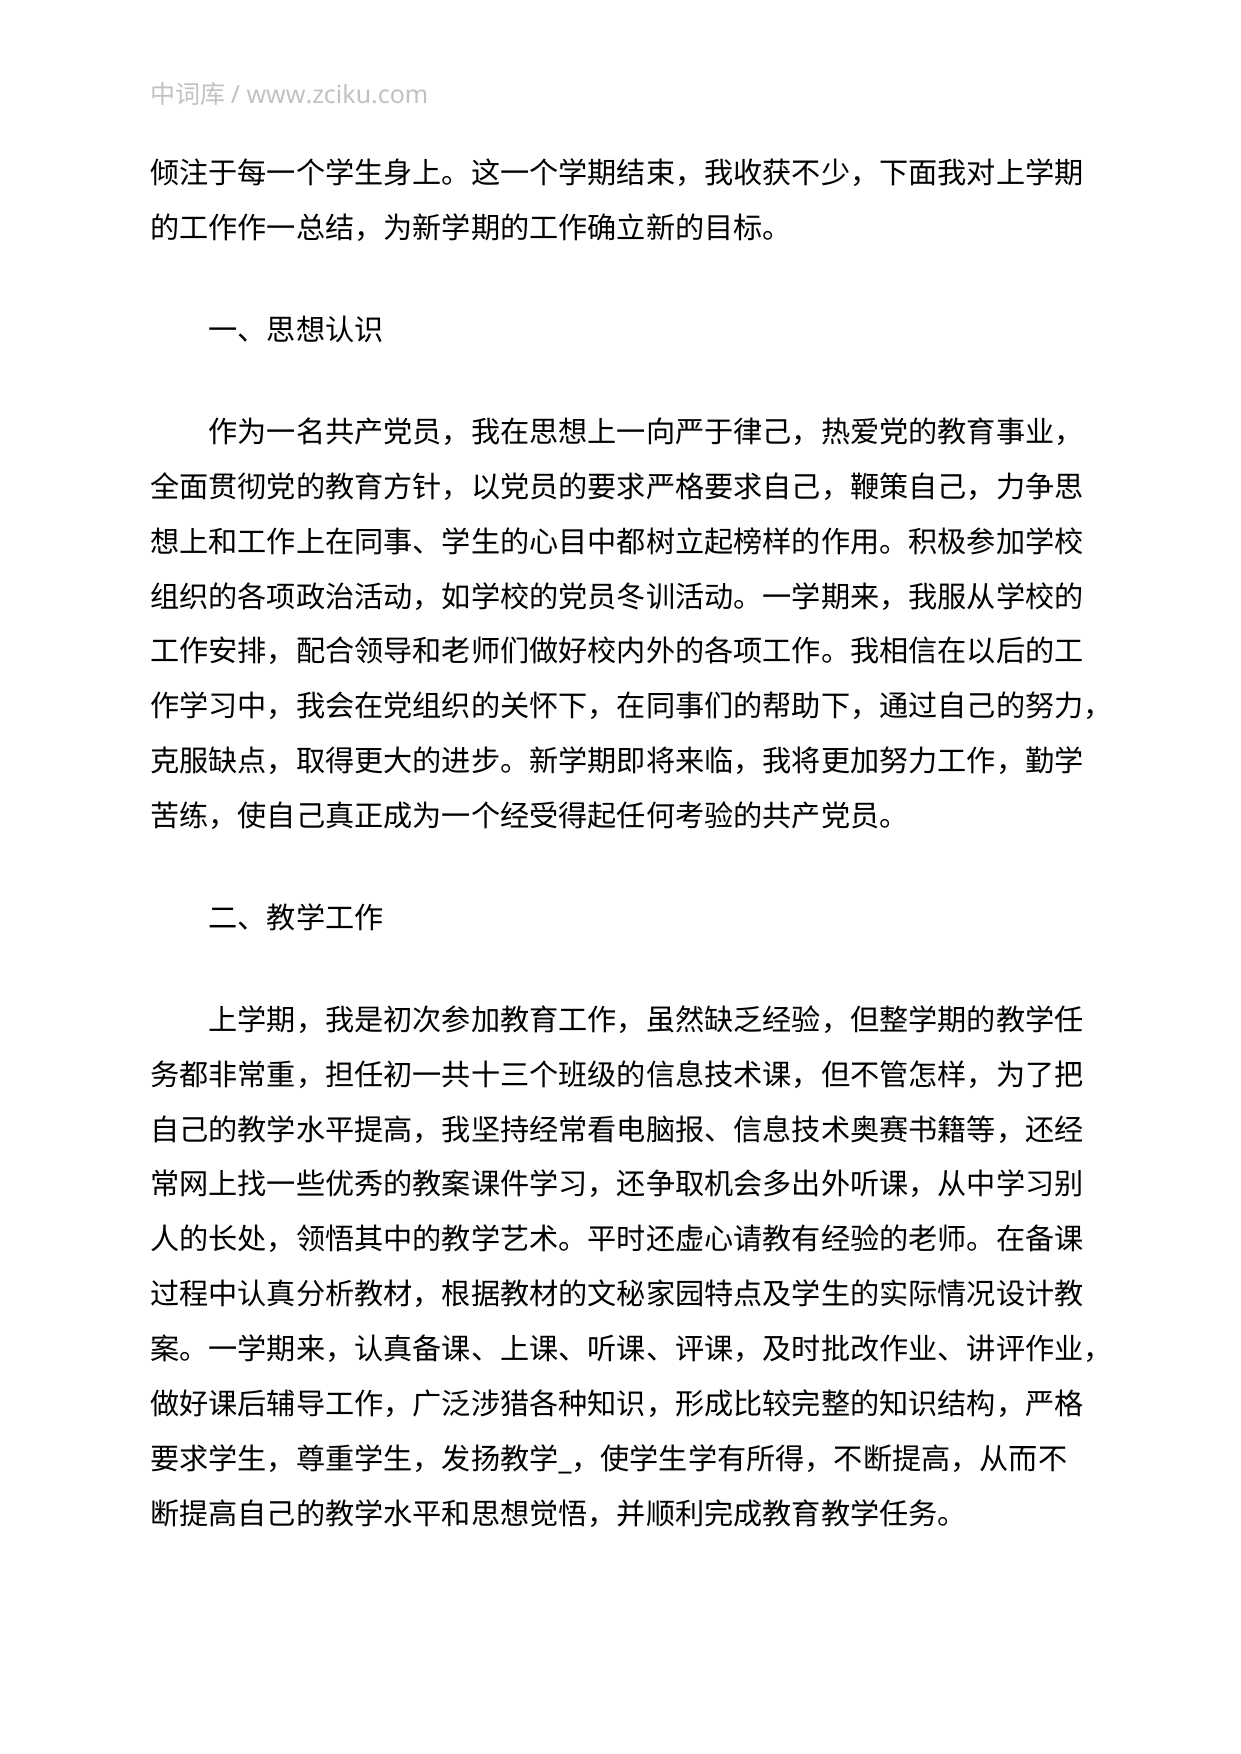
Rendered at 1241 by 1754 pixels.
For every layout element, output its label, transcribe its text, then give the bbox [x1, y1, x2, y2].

text 上学期，我是初次参加教育工作，虽然缺乏经验，但整学期的教学任务都非常重，担任初一共十三个班级的信息技术课，但不管怎样，为了把自己的教学水平提高，我坚持经常看电脑报、信息技术奥赛书籍等，还经常网上找一些优秀的教案课件学习，还争取机会多出外听课，从中学习别人的长处，领悟其中的教学艺术。平时还虚心请教有经验的老师。在备课过程中认真分析教材，根据教材的文秘家园特点及学生的实际情况设计教案。一学期来，认真备课、上课、听课、评课，及时批改作业、讲评作业，做好课后辅导工作，广泛涉猎各种知识，形成比较完整的知识结构，严格要求学生，尊重学生，发扬教学_，使学生学有所得，不断提高，从而不断提高自己的教学水平和思想觉悟，并顺利完成教育教学任务。 [150, 996, 1090, 1533]
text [150, 150, 1090, 247]
text 二、教学工作 [150, 894, 1090, 937]
text 一、思想认识 [150, 307, 1090, 349]
text 作为一名共产党员，我在思想上一向严于律己，热爱党的教育事业，全面贯彻党的教育方针，以党员的要求严格要求自己，鞭策自己，力争思想上和工作上在同事、学生的心目中都树立起榜样的作用。积极参加学校组织的各项政治活动，如学校的党员冬训活动。一学期来，我服从学校的工作安排，配合领导和老师们做好校内外的各项工作。我相信在以后的工作学习中，我会在党组织的关怀下，在同事们的帮助下，通过自己的努力，克服缺点，取得更大的进步。新学期即将来临，我将更加努力工作，勤学苦练，使自己真正成为一个经受得起任何考验的共产党员。 [150, 408, 1090, 835]
